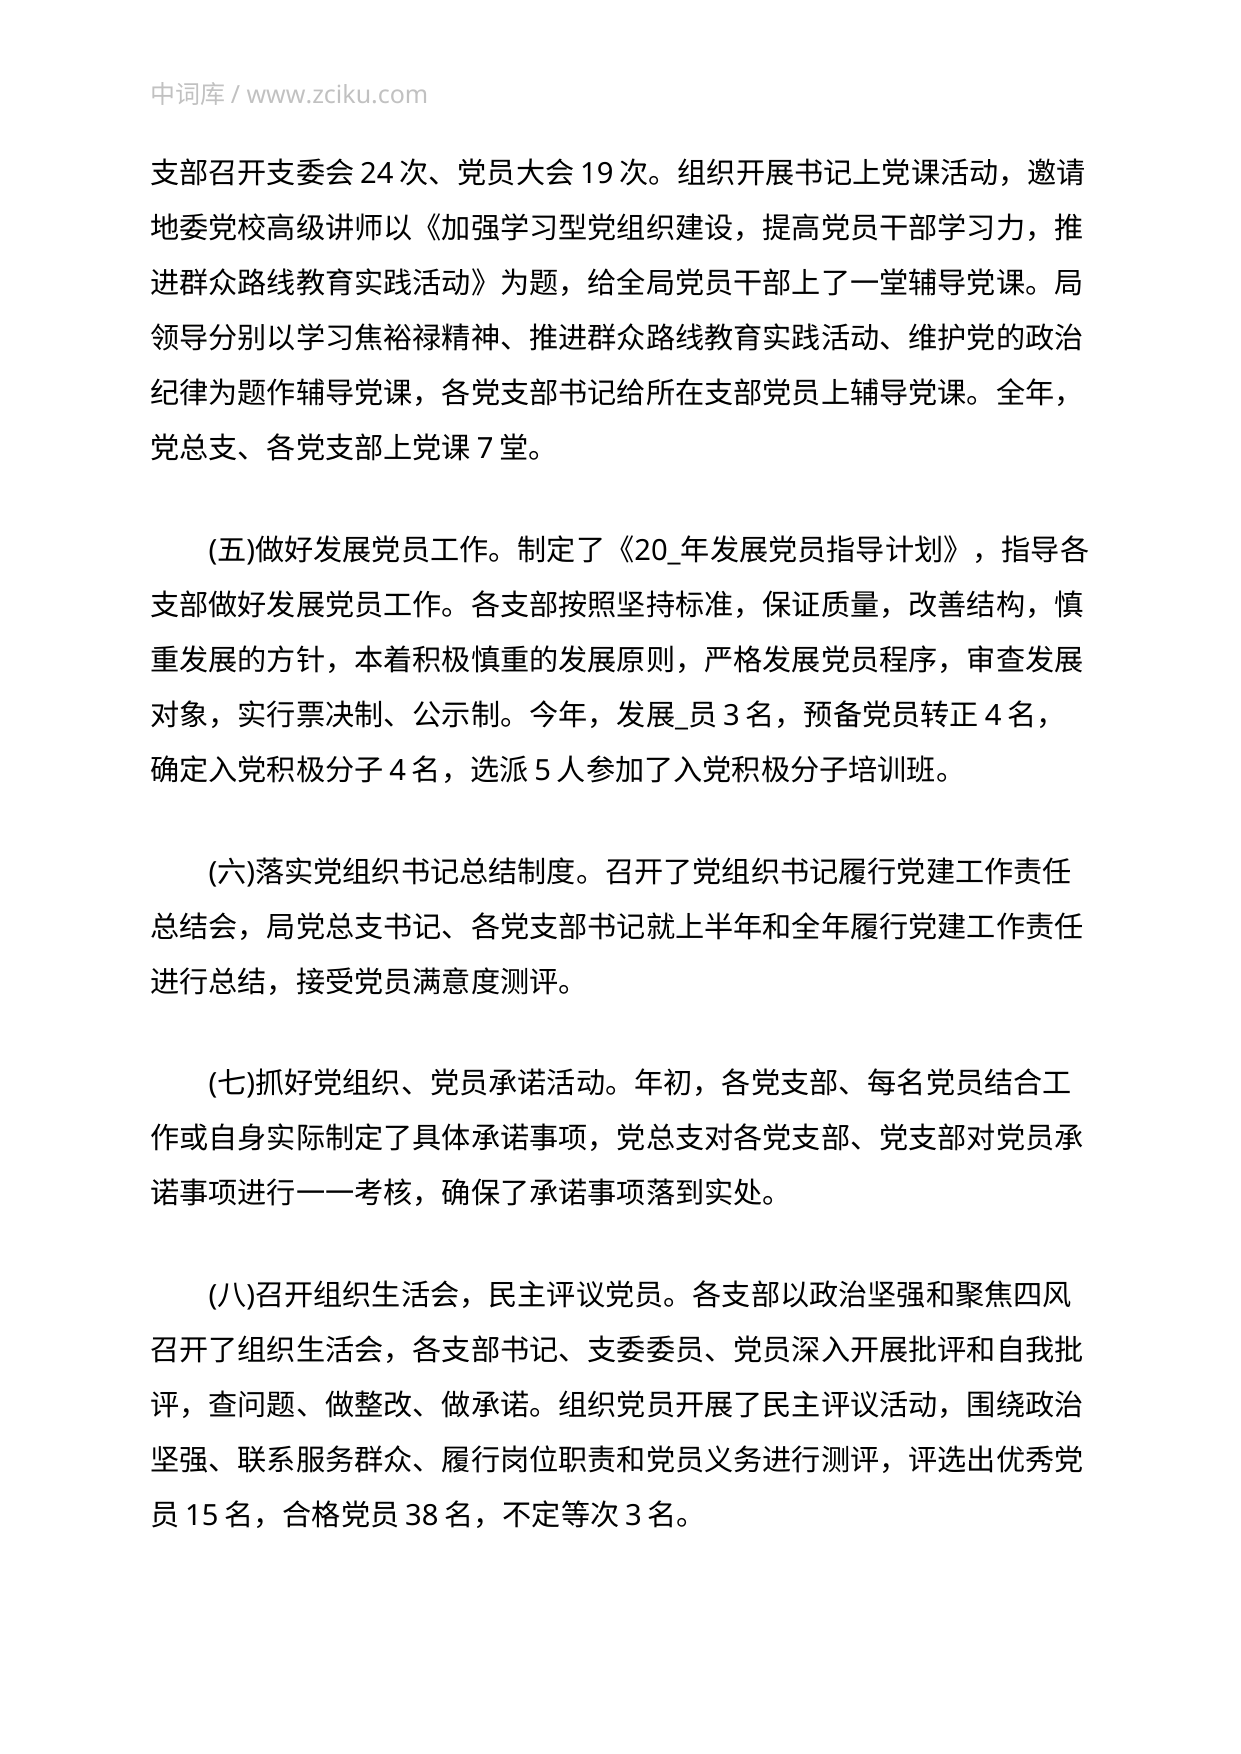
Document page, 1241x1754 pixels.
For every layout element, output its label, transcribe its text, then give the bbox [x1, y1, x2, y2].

text (五)做好发展党员工作。制定了《20_年发展党员指导计划》，指导各支部做好发展党员工作。各支部按照坚持标准，保证质量，改善结构，慎重发展的方针，本着积极慎重的发展原则，严格发展党员程序，审查发展对象，实行票决制、公示制。今年，发展_员3名，预备党员转正4名，确定入党积极分子4名，选派5人参加了入党积极分子培训班。 [150, 527, 1090, 789]
text (七)抓好党组织、党员承诺活动。年初，各党支部、每名党员结合工作或自身实际制定了具体承诺事项，党总支对各党支部、党支部对党员承诺事项进行一一考核，确保了承诺事项落到实处。 [150, 1060, 1090, 1212]
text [150, 150, 1090, 467]
text (六)落实党组织书记总结制度。召开了党组织书记履行党建工作责任总结会，局党总支书记、各党支部书记就上半年和全年履行党建工作责任进行总结，接受党员满意度测评。 [150, 848, 1090, 1001]
text (八)召开组织生活会，民主评议党员。各支部以政治坚强和聚焦四风召开了组织生活会，各支部书记、支委委员、党员深入开展批评和自我批评，查问题、做整改、做承诺。组织党员开展了民主评议活动，围绕政治坚强、联系服务群众、履行岗位职责和党员义务进行测评，评选出优秀党员15名，合格党员38名，不定等次3名。 [150, 1272, 1090, 1534]
